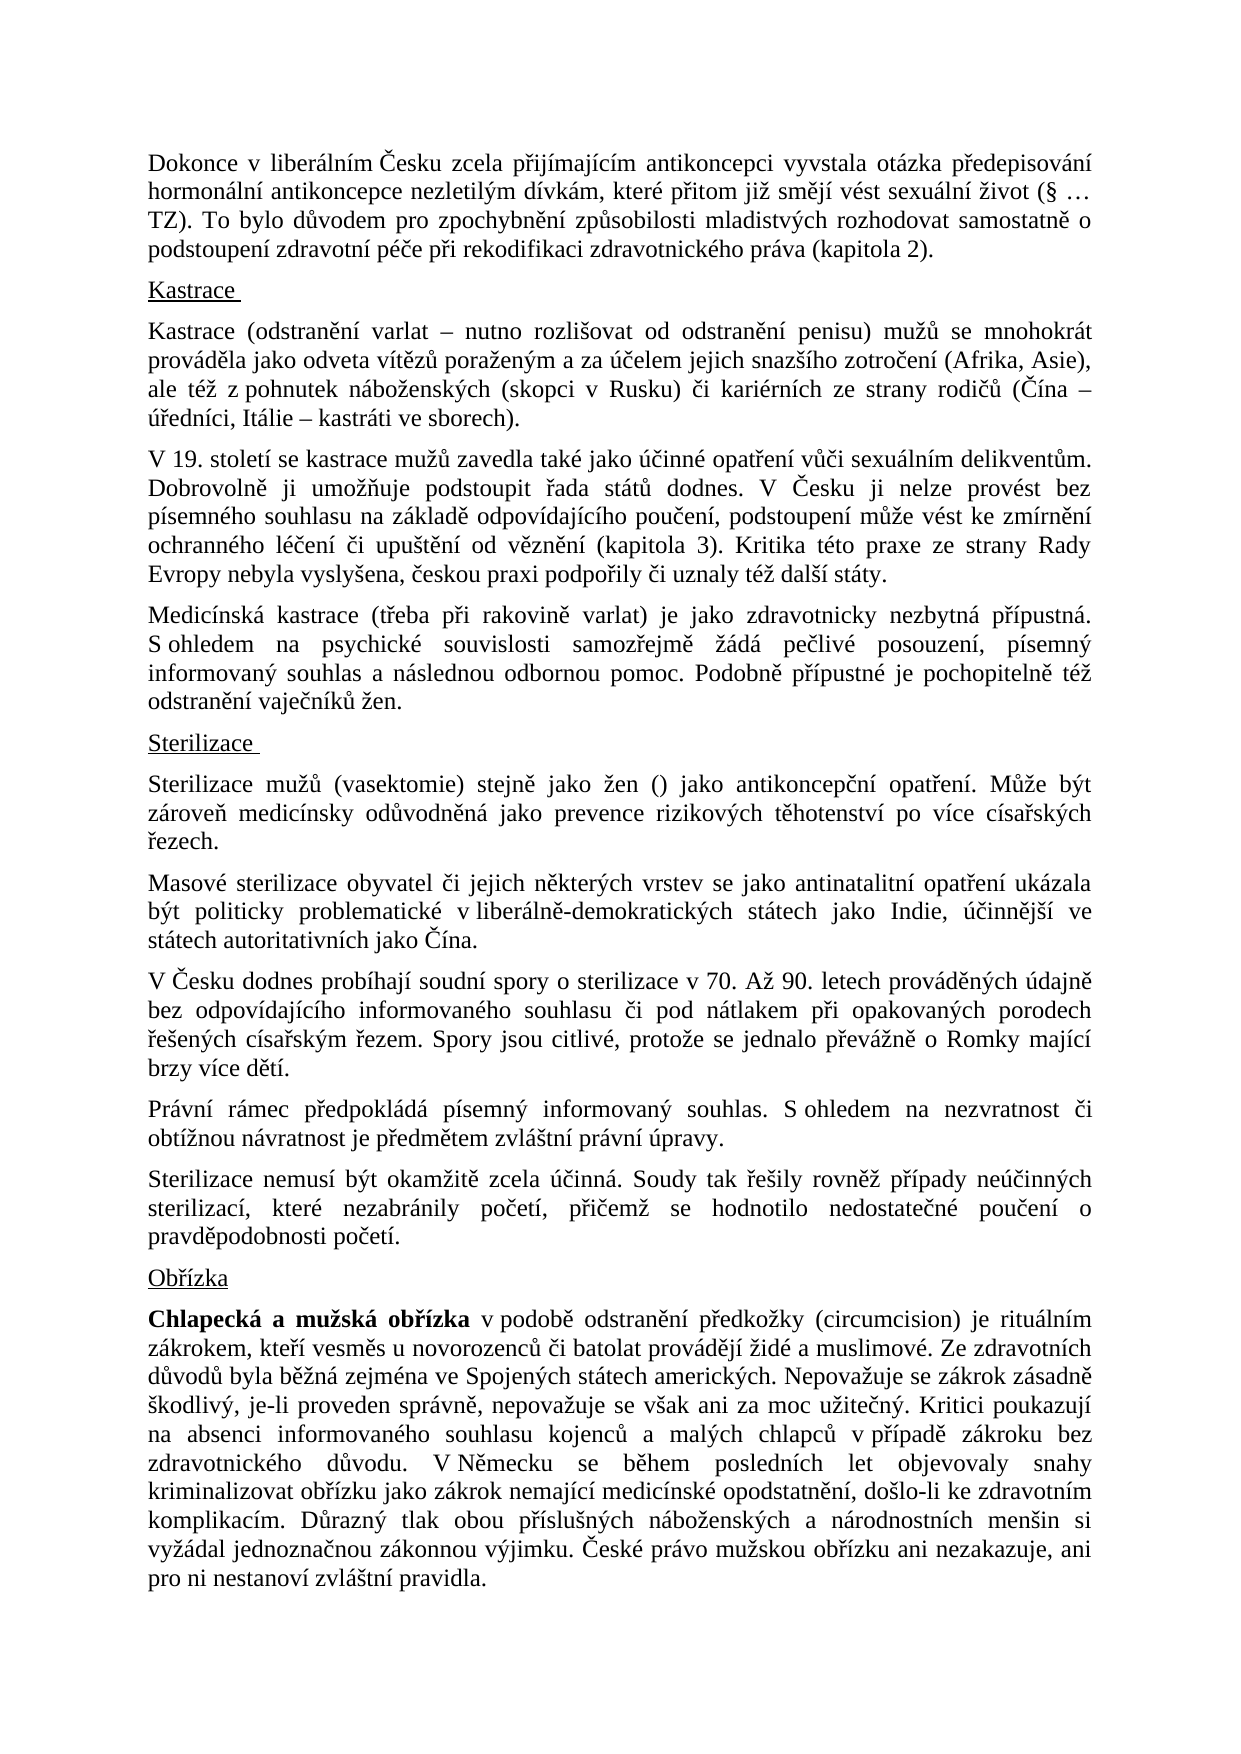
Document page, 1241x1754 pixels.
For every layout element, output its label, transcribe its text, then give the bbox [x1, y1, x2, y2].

text Chlapecká a mužská obřízka v podobě odstranění předkožky (circumcision) je rituálním zákrokem, kteří vesměs u novorozenců či batolat provádějí židé a muslimové. Ze zdravotních důvodů byla běžná zejména ve Spojených státech amerických. Nepovažuje se zákrok zásadně škodlivý, je-li proveden správně, nepovažuje se však ani za moc užitečný. Kritici poukazují na absenci informovaného souhlasu kojenců a malých chlapců v případě zákroku bez zdravotnického důvodu. V Německu se během posledních let objevovaly snahy kriminalizovat obřízku jako zákrok nemající medicínské opodstatnění, došlo-li ke zdravotním komplikacím. Důrazný tlak obou příslušných náboženských a národnostních menšin si vyžádal jednoznačnou zákonnou výjimku. České právo mužskou obřízku ani nezakazuje, ani pro ni nestanoví zvláštní pravidla. [148, 1304, 1093, 1591]
text Sterilizace [148, 728, 1093, 756]
text Sterilizace mužů (vasektomie) stejně jako žen () jako antikoncepční opatření. Může být zároveň medicínsky odůvodněná jako prevence rizikových těhotenství po více císařských řezech. [148, 769, 1093, 855]
text V 19. století se kastrace mužů zavedla také jako účinné opatření vůči sexuálním delikventům. Dobrovolně ji umožňuje podstoupit řada států dodnes. V Česku ji nelze provést bez písemného souhlasu na základě odpovídajícího poučení, podstoupení může vést ke zmírnění ochranného léčení či upuštění od věznění (kapitola 3). Kritika této praxe ze strany Rady Evropy nebyla vyslyšena, českou praxi podpořily či uznaly též další státy. [148, 444, 1093, 588]
text Právní rámec předpokládá písemný informovaný souhlas. S ohledem na nezvratnost či obtížnou návratnost je předmětem zvláštní právní úpravy. [148, 1094, 1093, 1151]
text Medicínská kastrace (třeba při rakovině varlat) je jako zdravotnicky nezbytná přípustná. S ohledem na psychické souvislosti samozřejmě žádá pečlivé posouzení, písemný informovaný souhlas a následnou odbornou pomoc. Podobně přípustné je pochopitelně též odstranění vaječníků žen. [148, 600, 1093, 715]
text Kastrace (odstranění varlat – nutno rozlišovat od odstranění penisu) mužů se mnohokrát prováděla jako odveta vítězů poraženým a za účelem jejich snazšího zotročení (Afrika, Asie), ale též z pohnutek náboženských (skopci v Rusku) či kariérních ze strany rodičů (Čína – úředníci, Itálie – kastráti ve sborech). [148, 316, 1093, 431]
text Sterilizace nemusí být okamžitě zcela účinná. Soudy tak řešily rovněž případy neúčinných sterilizací, které nezabránily početí, přičemž se hodnotilo nedostatečné poučení o pravděpodobnosti početí. [148, 1164, 1093, 1250]
text Masové sterilizace obyvatel či jejich některých vrstev se jako antinatalitní opatření ukázala být politicky problematické v liberálně-demokratických státech jako Indie, účinnější ve státech autoritativních jako Čína. [148, 868, 1093, 954]
text Obřízka [148, 1263, 1093, 1291]
text Dokonce v liberálním Česku zcela přijímajícím antikoncepci vyvstala otázka předepisování hormonální antikoncepce nezletilým dívkám, které přitom již smějí vést sexuální život (§ … TZ). To bylo důvodem pro zpochybnění způsobilosti mladistvých rozhodovat samostatně o podstoupení zdravotní péče při rekodifikaci zdravotnického práva (kapitola 2). [148, 148, 1093, 263]
text Kastrace [148, 275, 1093, 304]
text V Česku dodnes probíhají soudní spory o sterilizace v 70. Až 90. letech prováděných údajně bez odpovídajícího informovaného souhlasu či pod nátlakem při opakovaných porodech řešených císařským řezem. Spory jsou citlivé, protože se jednalo převážně o Romky mající brzy více dětí. [148, 966, 1093, 1081]
